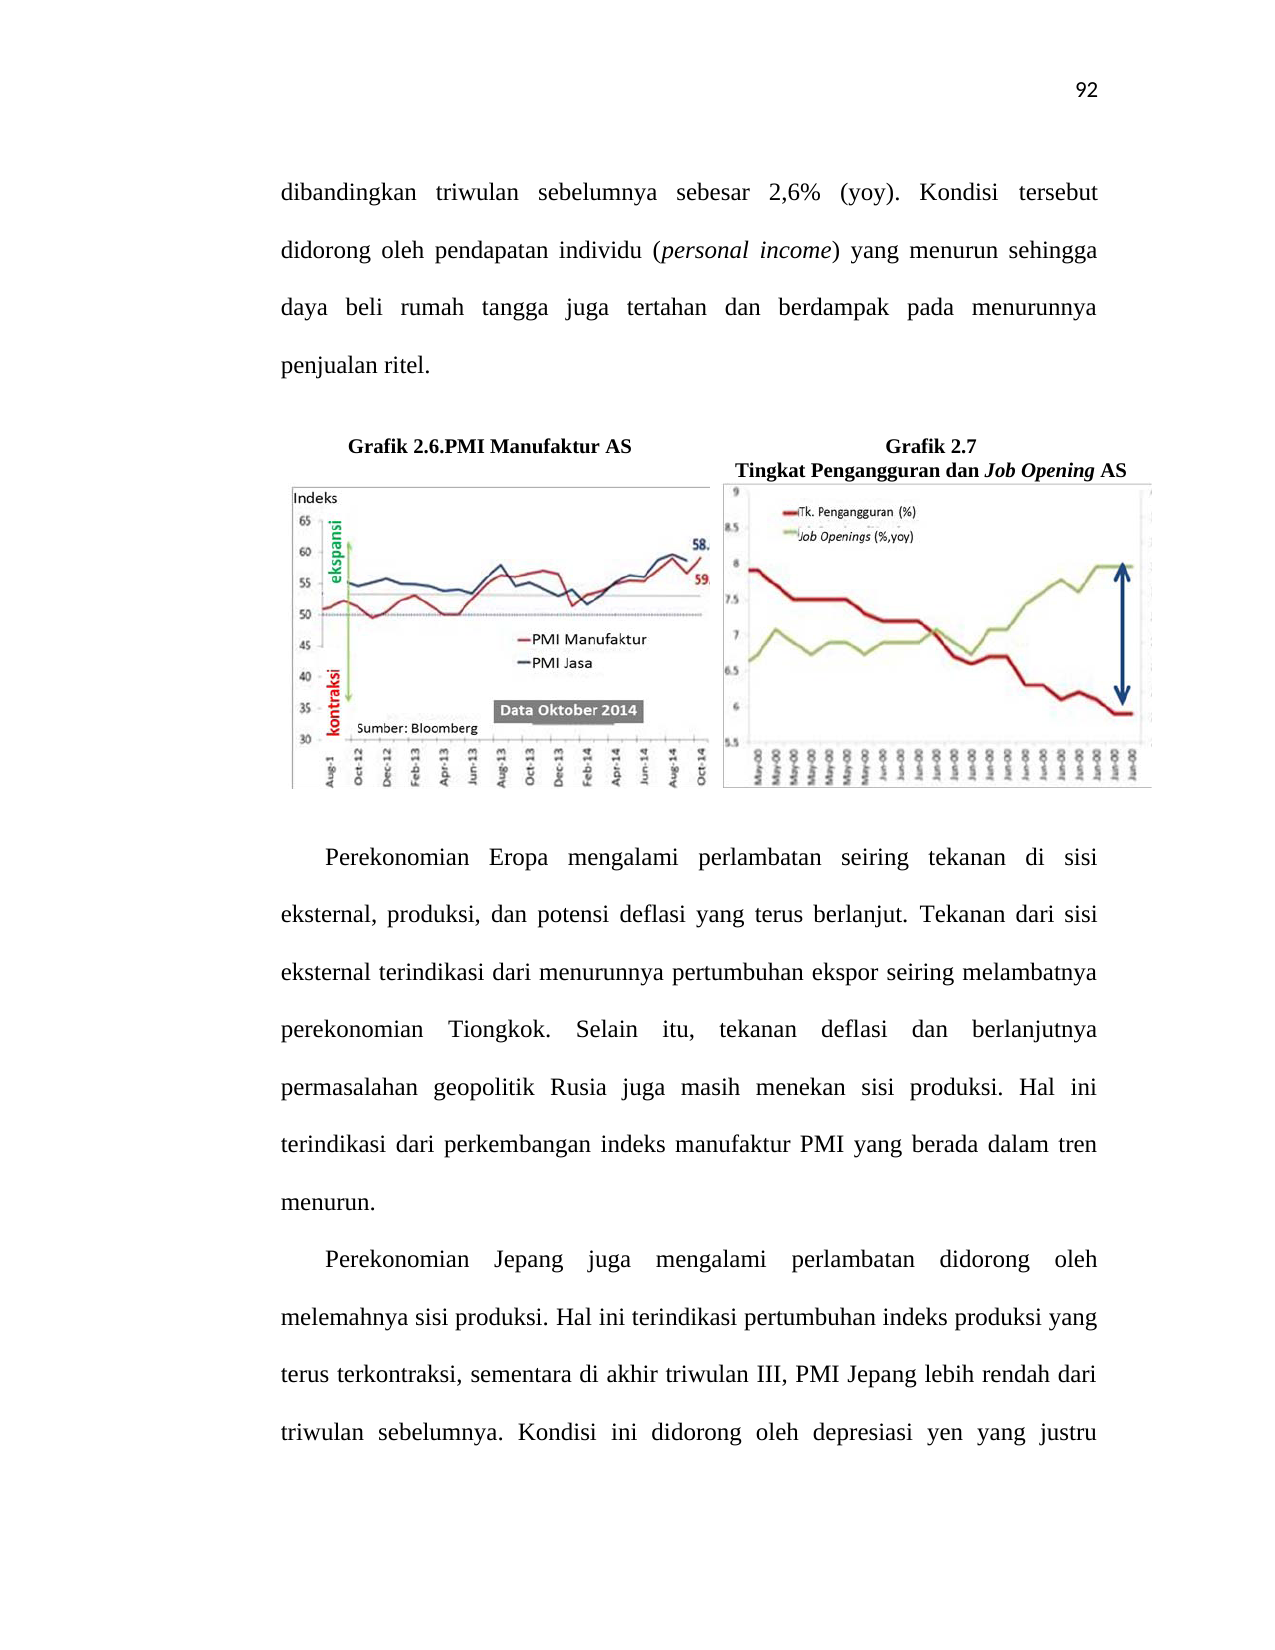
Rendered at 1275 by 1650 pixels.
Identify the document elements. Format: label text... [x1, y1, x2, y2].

table_header Grafik 2.7 Tingkat Pengangguran dan Job Opening AS [710, 434, 1152, 842]
text Perekonomian Eropa mengalami perlambatan seiring tekanan di sisi eksternal, produksi, dan potensi deflasi yang terus berlanjut. Tekanan dari sisi eksternal terindikasi dari menurunnya pertumbuhan ekspor seiring melambatnya perekonomian Tiongkok. Selain itu, tekanan deflasi dan berlanjutnya permasalahan geopolitik Rusia juga masih menekan sisi produksi. Hal ini terindikasi dari perkembangan indeks manufaktur PMI yang berada dalam tren menurun. [281, 842, 1098, 1216]
table_header Grafik 2.6.PMI Manufaktur AS [269, 434, 710, 842]
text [281, 1244, 1098, 1446]
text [281, 177, 1098, 378]
